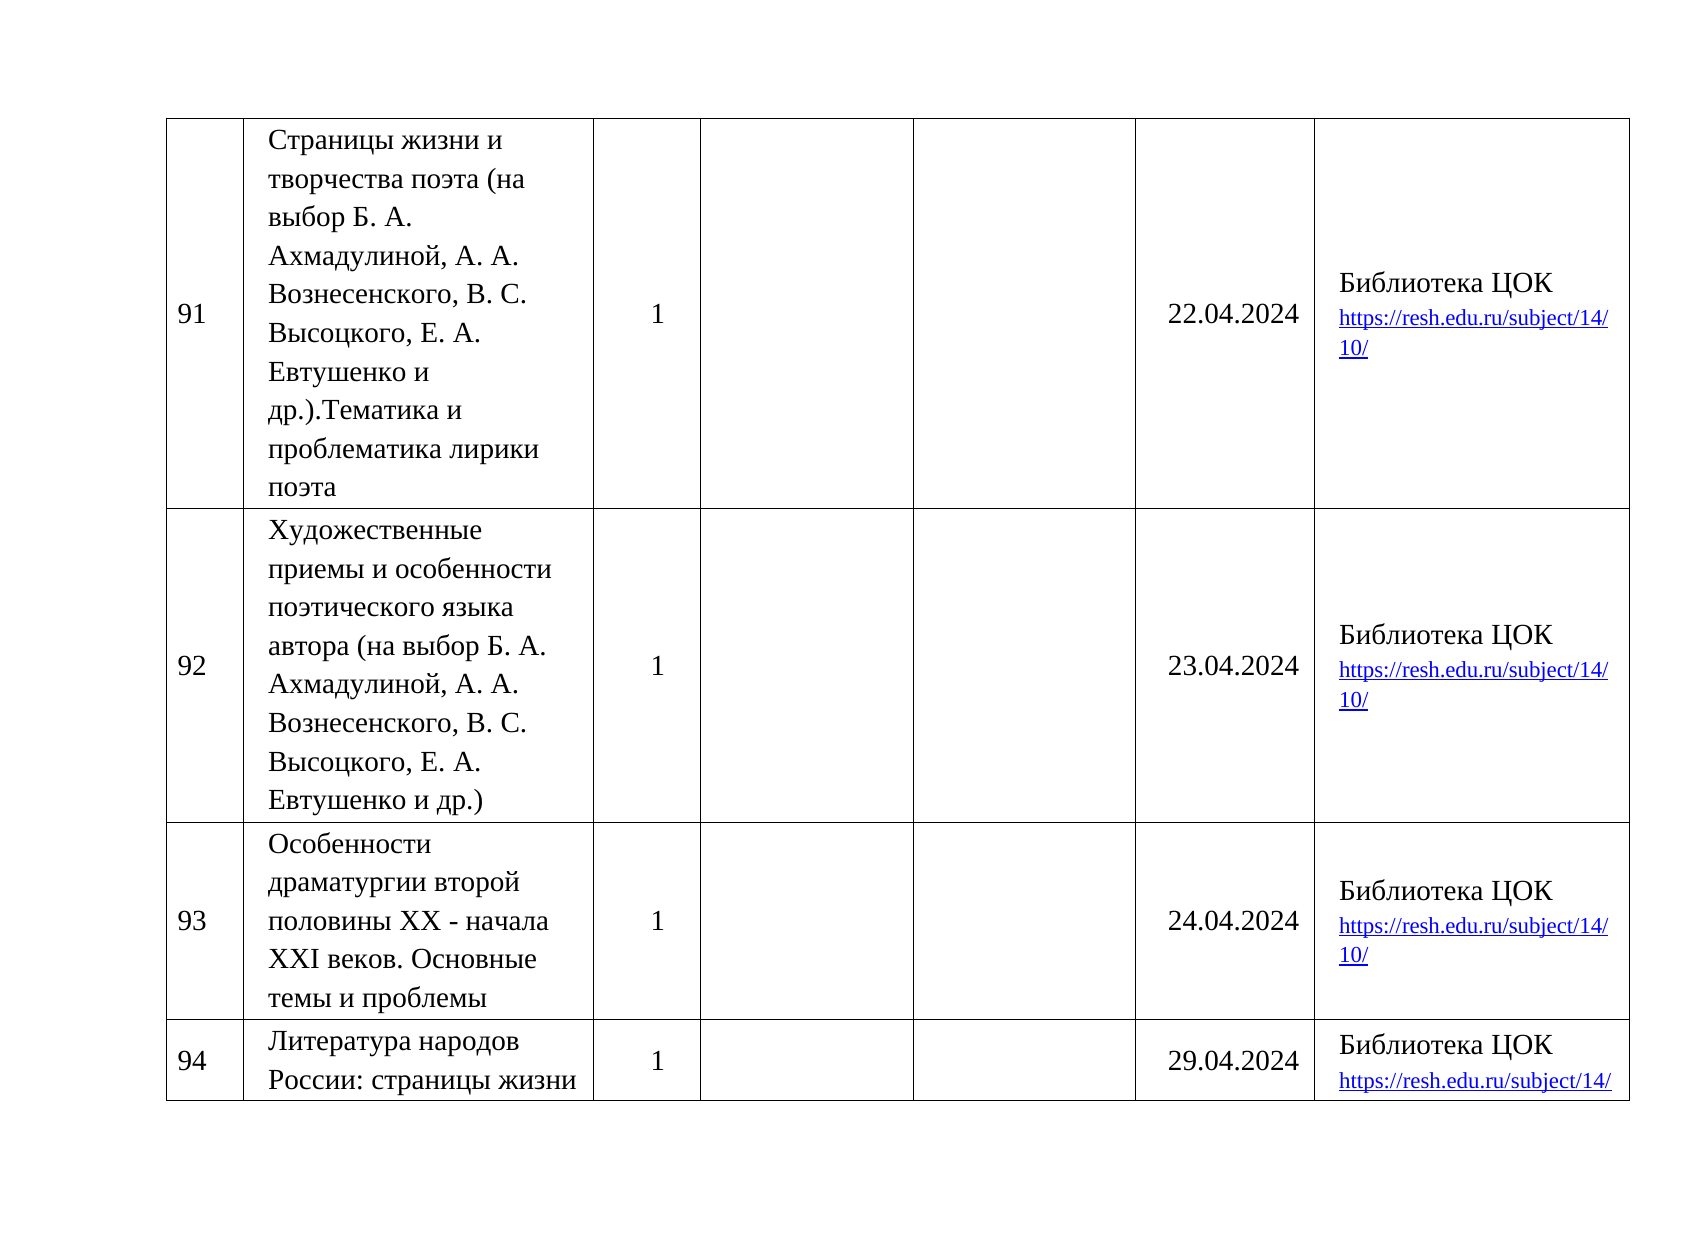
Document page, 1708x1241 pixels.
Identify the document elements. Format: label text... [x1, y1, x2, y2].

table_cell Библиотека ЦОК https://resh.edu.ru/subject/14/ [1315, 1020, 1629, 1100]
table_header Библиотека ЦОК https://resh.edu.ru/subject/14/ 10/ [1315, 119, 1629, 508]
table_cell 24.04.2024 [1136, 823, 1314, 1019]
table_cell [914, 509, 1135, 822]
table_cell Библиотека ЦОК https://resh.edu.ru/subject/14/ 10/ [1315, 509, 1629, 822]
table_cell [701, 823, 913, 1019]
table_cell 92 [167, 509, 243, 822]
table_cell 94 [167, 1020, 243, 1100]
table_header [701, 119, 913, 508]
table_header 1 [594, 119, 700, 508]
table_cell Особенности драматургии второй половины ХХ - начала ХХI веков. Основные темы и проблемы [244, 823, 593, 1019]
table_header [914, 119, 1135, 508]
table_header 22.04.2024 [1136, 119, 1314, 508]
table_cell [914, 1020, 1135, 1100]
table_cell 1 [594, 823, 700, 1019]
table_cell 1 [594, 509, 700, 822]
table_cell 23.04.2024 [1136, 509, 1314, 822]
table_cell [914, 823, 1135, 1019]
table_cell 29.04.2024 [1136, 1020, 1314, 1100]
table_cell Литература народов России: страницы жизни [244, 1020, 593, 1100]
table_cell Библиотека ЦОК https://resh.edu.ru/subject/14/ 10/ [1315, 823, 1629, 1019]
table_header 91 [167, 119, 243, 508]
table_cell [701, 509, 913, 822]
table_cell [701, 1020, 913, 1100]
table_header Страницы жизни и творчества поэта (на выбор Б. А. Ахмадулиной, А. А. Вознесенского, В. С. Высоцкого, Е. А. Евтушенко и др.).Тематика и проблематика лирики поэта [244, 119, 593, 508]
table_cell 1 [594, 1020, 700, 1100]
table_cell 93 [167, 823, 243, 1019]
table_cell Художественные приемы и особенности поэтического языка автора (на выбор Б. А. Ахмадулиной, А. А. Вознесенского, В. С. Высоцкого, Е. А. Евтушенко и др.) [244, 509, 593, 822]
